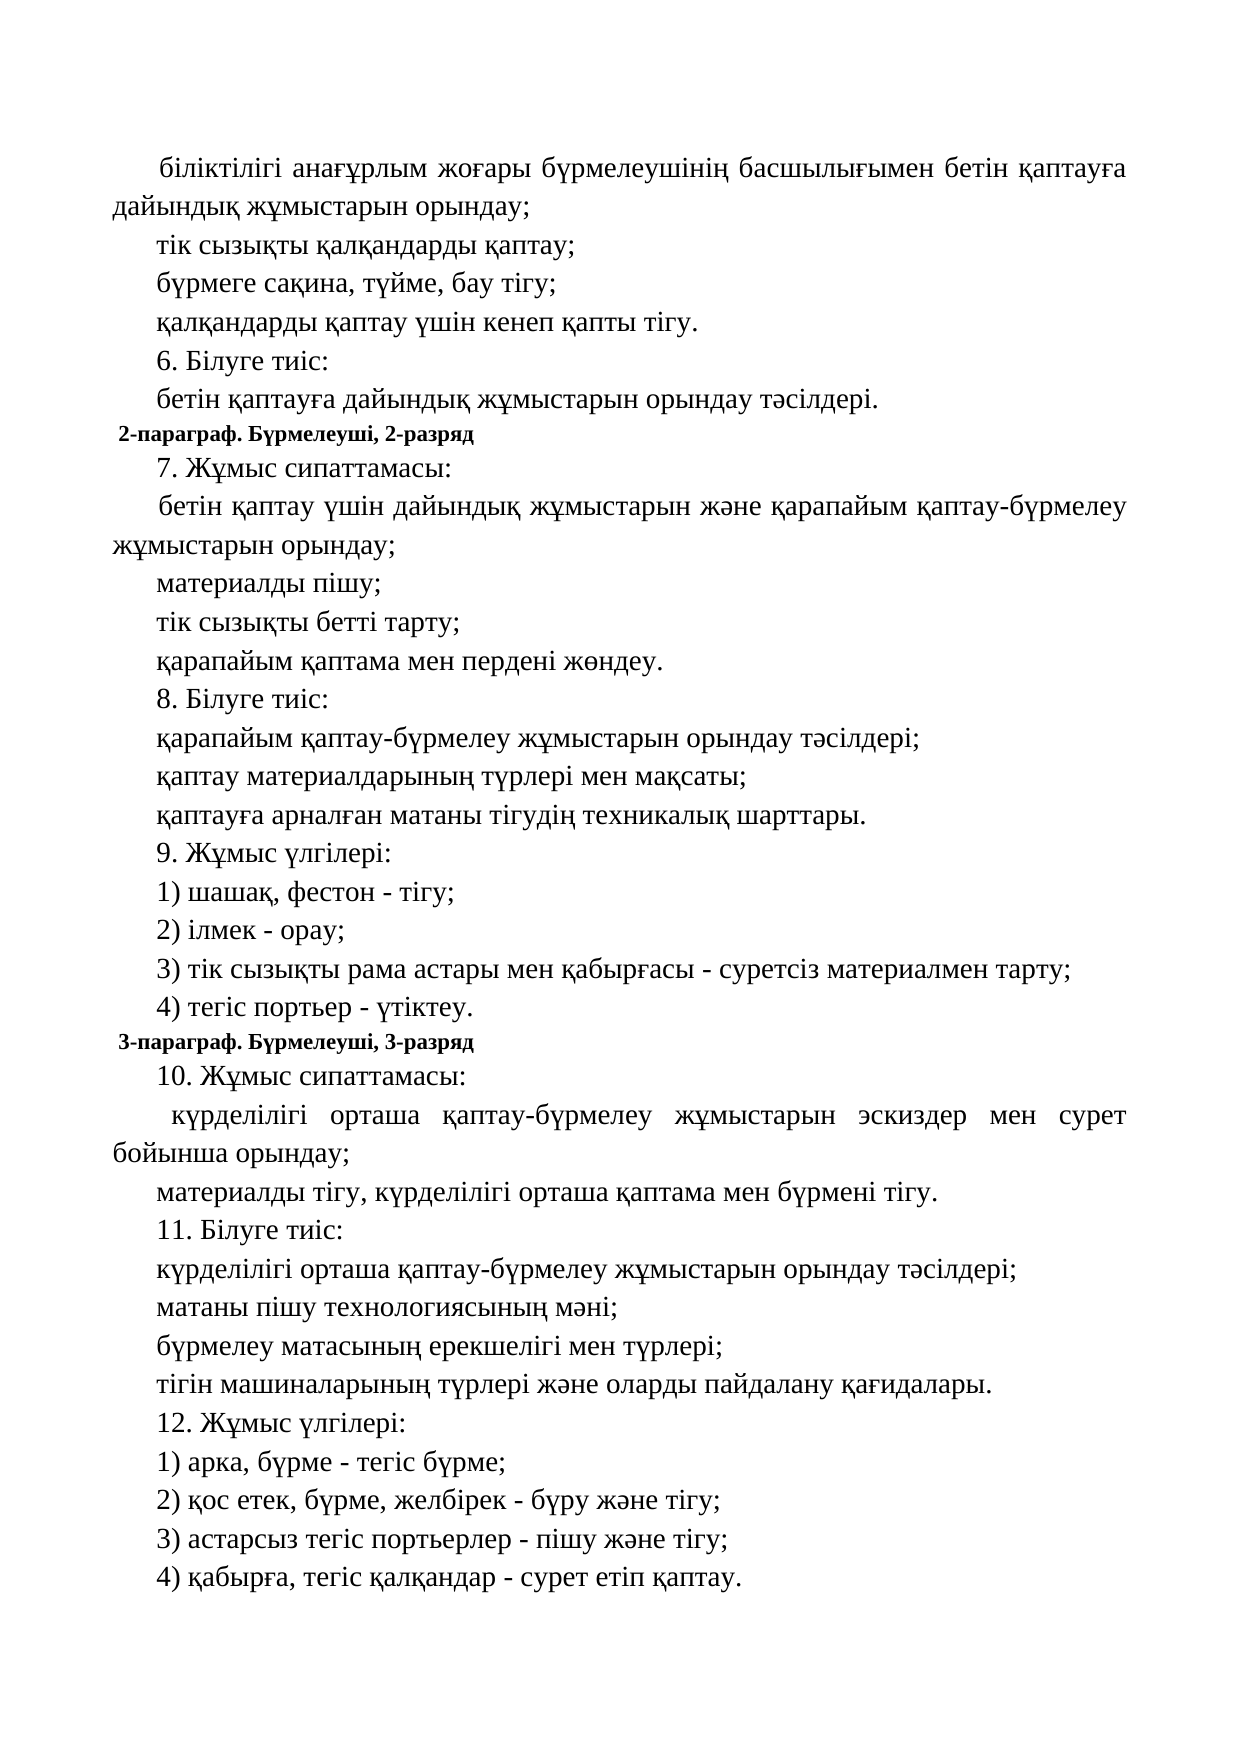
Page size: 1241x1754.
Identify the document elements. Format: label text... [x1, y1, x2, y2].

text біліктілігі анағұрлым жоғары бүрмелеушінің басшылығымен бетін қаптауға дайындық жұмыстарын орындау; [112, 150, 1128, 222]
text 7. Жұмыс сипаттамасы: [112, 450, 1128, 483]
text 4) тегіс портьер - үтіктеу. [112, 989, 1128, 1023]
text 4) қабырға, тегіс қалқандар - сурет етіп қаптау. [112, 1559, 1128, 1593]
text 11. Білуге тиіс: [112, 1212, 1128, 1246]
text 12. Жұмыс үлгілері: [112, 1405, 1128, 1439]
text 2) ілмек - орау; [112, 912, 1128, 946]
text 9. Жұмыс үлгілері: [112, 835, 1128, 869]
text қаптауға арналған матаны тігудің техникалық шарттары. [112, 797, 1128, 830]
text қарапайым қаптама мен пердені жөндеу. [112, 643, 1128, 676]
text бүрмеге сақина, түйме, бау тігу; [112, 266, 1128, 299]
text материалды тігу, күрделілігі орташа қаптама мен бүрмені тігу. [112, 1174, 1128, 1207]
text тік сызықты қалқандарды қаптау; [112, 227, 1128, 261]
text қаптау материалдарының түрлері мен мақсаты; [112, 758, 1128, 792]
text бетін қаптауға дайындық жұмыстарын орындау тәсілдері. [112, 381, 1128, 415]
text күрделілігі орташа қаптау-бүрмелеу жұмыстарын орындау тәсілдері; [112, 1251, 1128, 1284]
text 8. Білуге тиіс: [112, 681, 1128, 715]
text 3) астарсыз тегіс портьерлер - пішу және тігу; [112, 1521, 1128, 1554]
text матаны пішу технологиясының мәні; [112, 1289, 1128, 1323]
text қарапайым қаптау-бүрмелеу жұмыстарын орындау тәсілдері; [112, 720, 1128, 753]
text 10. Жұмыс сипаттамасы: [112, 1058, 1128, 1092]
text 1) арка, бүрме - тегіс бүрме; [112, 1444, 1128, 1477]
text 2) қос етек, бүрме, желбірек - бүру және тігу; [112, 1482, 1128, 1516]
text 6. Білуге тиіс: [112, 343, 1128, 376]
text материалды пішу; [112, 566, 1128, 599]
text бүрмелеу матасының ерекшелігі мен түрлері; [112, 1328, 1128, 1362]
text 3-параграф. Бүрмелеуші, 3-разряд [112, 1028, 1128, 1054]
text бетін қаптау үшін дайындық жұмыстарын және қарапайым қаптау-бүрмелеу жұмыстарын орындау; [112, 488, 1128, 561]
text 1) шашақ, фестон - тігу; [112, 874, 1128, 907]
text тігін машиналарының түрлері және оларды пайдалану қағидалары. [112, 1367, 1128, 1400]
text күрделілігі орташа қаптау-бүрмелеу жұмыстарын эскиздер мен сурет бойынша орындау; [112, 1097, 1128, 1169]
text тік сызықты бетті тарту; [112, 604, 1128, 638]
text 3) тік сызықты рама астары мен қабырғасы - суретсіз материалмен тарту; [112, 951, 1128, 984]
text қалқандарды қаптау үшін кенеп қапты тігу. [112, 304, 1128, 338]
text 2-параграф. Бүрмелеуші, 2-разряд [112, 420, 1128, 446]
